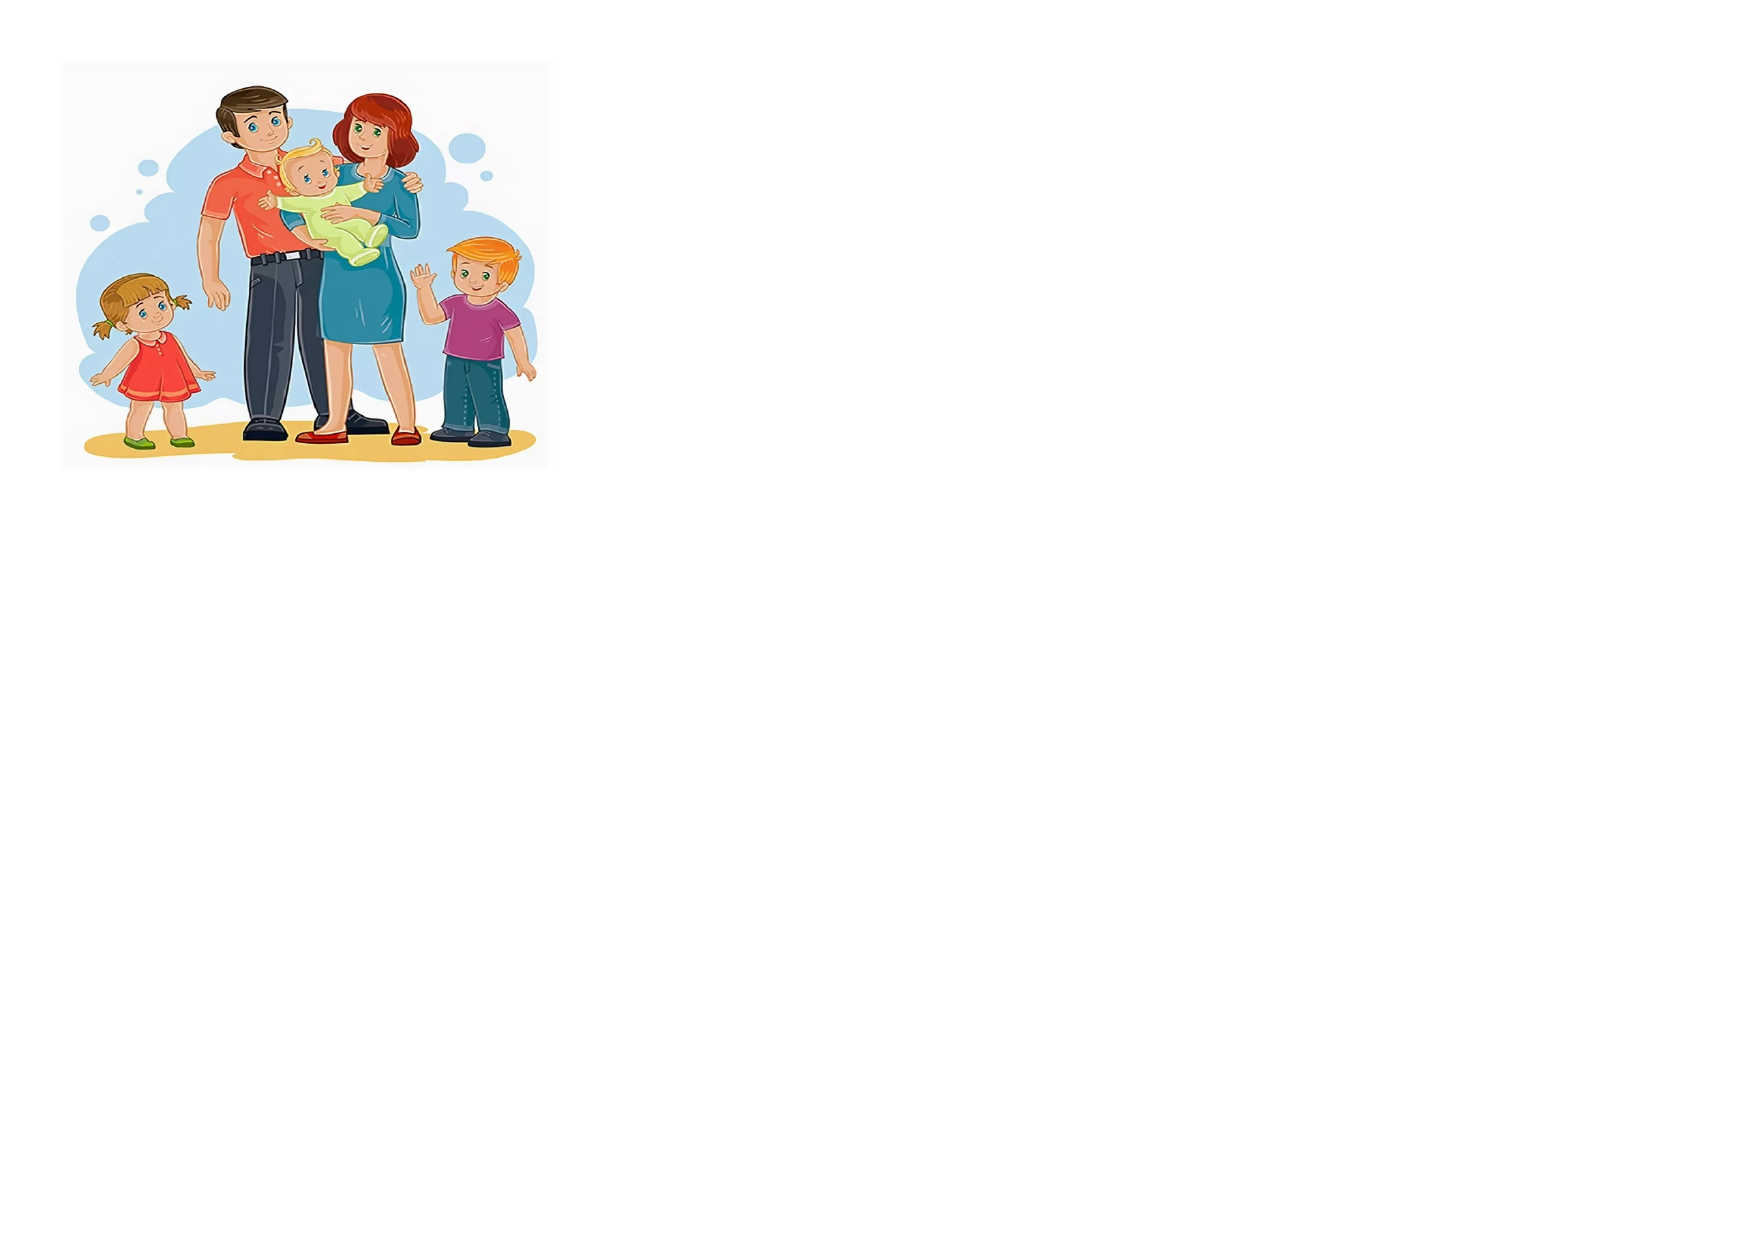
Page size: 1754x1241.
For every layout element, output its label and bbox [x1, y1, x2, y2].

picture [59, 59, 556, 471]
